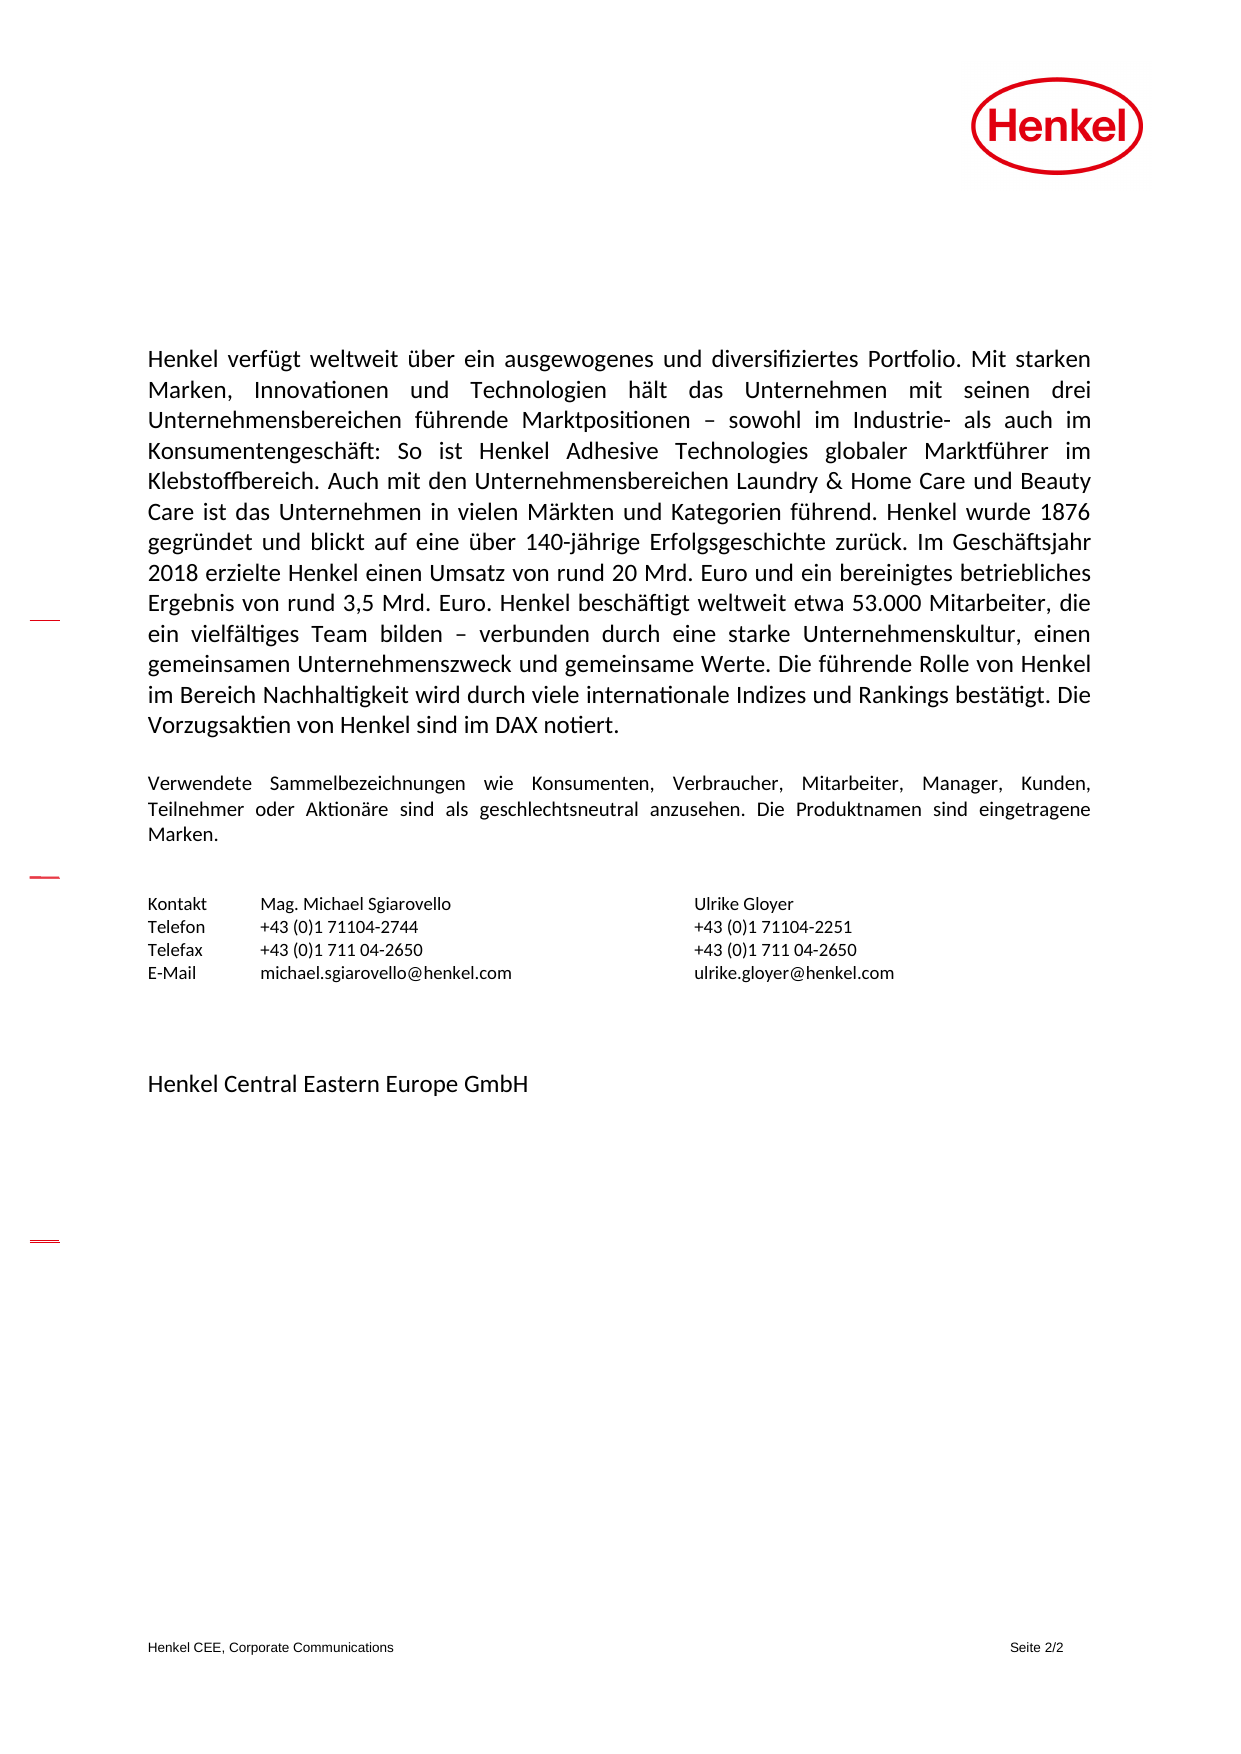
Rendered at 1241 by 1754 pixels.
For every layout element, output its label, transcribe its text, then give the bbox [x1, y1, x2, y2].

text Verwendete Sammelbezeichnungen wie Konsumenten, Verbraucher, Mitarbeiter, Manager, Kunden, Teilnehmer oder Aktionäre sind als geschlechtsneutral anzusehen. Die Produktnamen sind eingetragene Marken. [148, 771, 1092, 847]
text Henkel verfügt weltweit über ein ausgewogenes und diversifiziertes Portfolio. Mit starken Marken, Innovationen und Technologien hält das Unternehmen mit seinen drei Unternehmensbereichen führende Marktpositionen – sowohl im Industrie- als auch im Konsumentengeschäft: So ist Henkel Adhesive Technologies globaler Marktführer im Klebstoffbereich. Auch mit den Unternehmensbereichen Laundry & Home Care und Beauty Care ist das Unternehmen in vielen Märkten und Kategorien führend. Henkel wurde 1876 gegründet und blickt auf eine über 140-jährige Erfolgsgeschichte zurück. Im Geschäftsjahr 2018 erzielte Henkel einen Umsatz von rund 20 Mrd. Euro und ein bereinigtes betriebliches Ergebnis von rund 3,5 Mrd. Euro. Henkel beschäftigt weltweit etwa 53.000 Mitarbeiter, die ein vielfältiges Team bilden – verbunden durch eine starke Unternehmenskultur, einen gemeinsamen Unternehmenszweck und gemeinsame Werte. Die führende Rolle von Henkel im Bereich Nachhaltigkeit wird durch viele internationale Indizes und Rankings bestätigt. Die Vorzugsaktien von Henkel sind im DAX notiert. [148, 343, 1092, 740]
text Henkel Central Eastern Europe GmbH [148, 1068, 1092, 1099]
text Telefon +43 (0)1 71104-2744 +43 (0)1 71104-2251 [148, 916, 1092, 938]
text Kontakt Mag. Michael Sgiarovello Ulrike Gloyer [148, 893, 1092, 916]
picture [961, 61, 1153, 191]
text E-Mail michael.sgiarovello@henkel.com ulrike.gloyer@henkel.com [148, 961, 1092, 984]
text Telefax +43 (0)1 711 04-2650 +43 (0)1 711 04-2650 [148, 938, 1092, 961]
